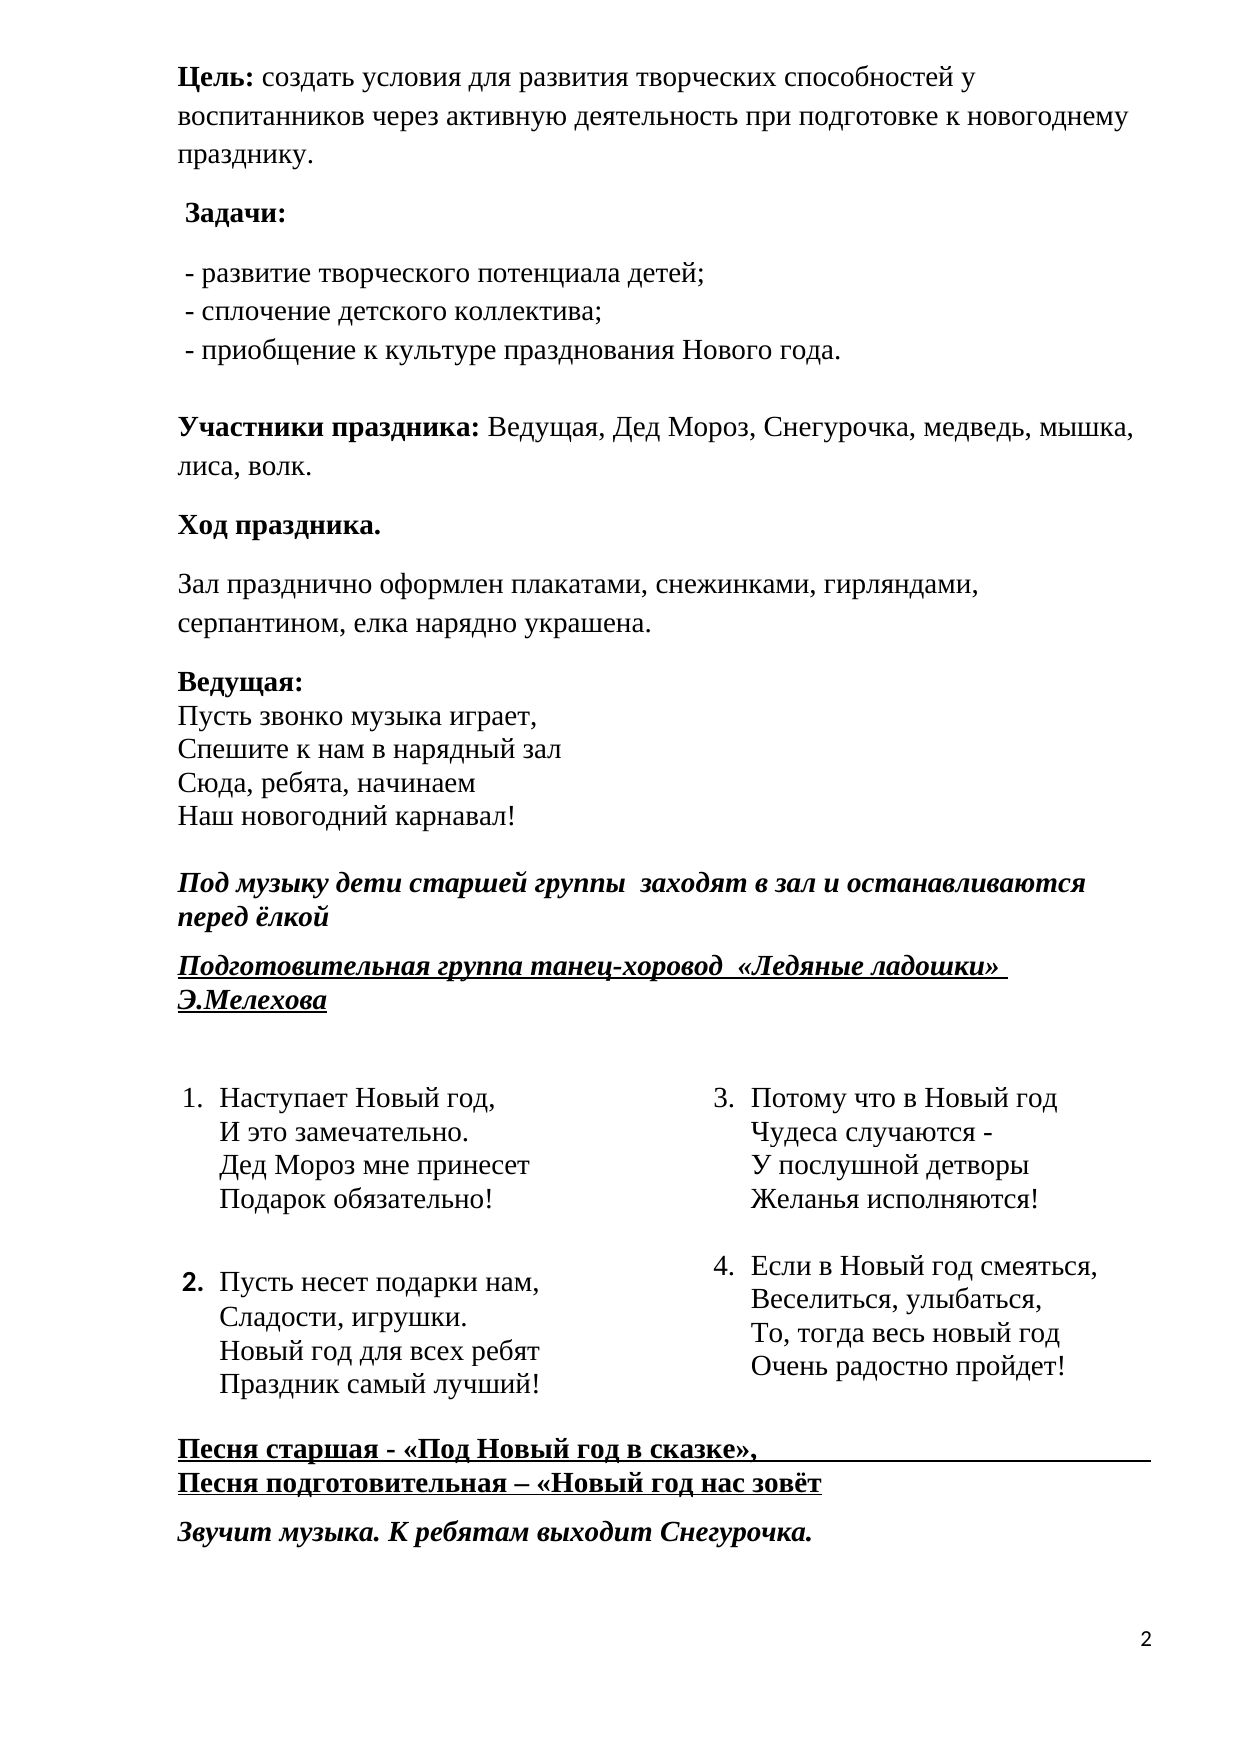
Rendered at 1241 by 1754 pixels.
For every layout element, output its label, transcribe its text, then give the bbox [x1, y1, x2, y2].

text Цель: создать условия для развития творческих способностей у воспитанников через активную деятельность при подготовке к новогоднему празднику. [177, 59, 1152, 170]
text Пусть звонко музыка играет, Спешите к нам в нарядный зал Сюда, ребята, начинаем Наш новогодний карнавал! [177, 698, 1152, 832]
text - развитие творческого потенциала детей; [177, 255, 1152, 288]
text Подготовительная группа танец-хоровод «Ледяные ладошки» Э.Мелехова [177, 948, 1152, 1015]
table_header Наступает Новый год, И это замечательно. Дед Мороз мне принесет Подарок обязательно! Пусть несет подарки нам, Сладости, игрушки. Новый год для всех ребят Праздник самый лучший! [133, 1080, 664, 1431]
text Ведущая: [177, 664, 1152, 698]
table_header Потому что в Новый год Чудеса случаются - У послушной детворы Желанья исполняются! Если в Новый год смеяться, Веселиться, улыбаться, То, тогда весь новый год Очень радостно пройдет! [664, 1080, 1163, 1431]
text Задачи: [177, 196, 1152, 229]
text - приобщение к культуре празднования Нового года. [177, 332, 1152, 366]
text Под музыку дети старшей группы заходят в зал и останавливаются перед ёлкой [177, 866, 1152, 933]
text Песня старшая - «Под Новый год в сказке», Песня подготовительная – «Новый год нас зовёт [177, 1431, 1152, 1498]
text - сплочение детского коллектива; [177, 293, 1152, 327]
text Ход праздника. [177, 507, 1152, 541]
text Участники праздника: Ведущая, Дед Мороз, Снегурочка, медведь, мышка, лиса, волк. [177, 409, 1152, 481]
text Звучит музыка. К ребятам выходит Снегурочка. [177, 1514, 1152, 1547]
text Зал празднично оформлен плакатами, снежинками, гирляндами, серпантином, елка нарядно украшена. [177, 566, 1152, 638]
